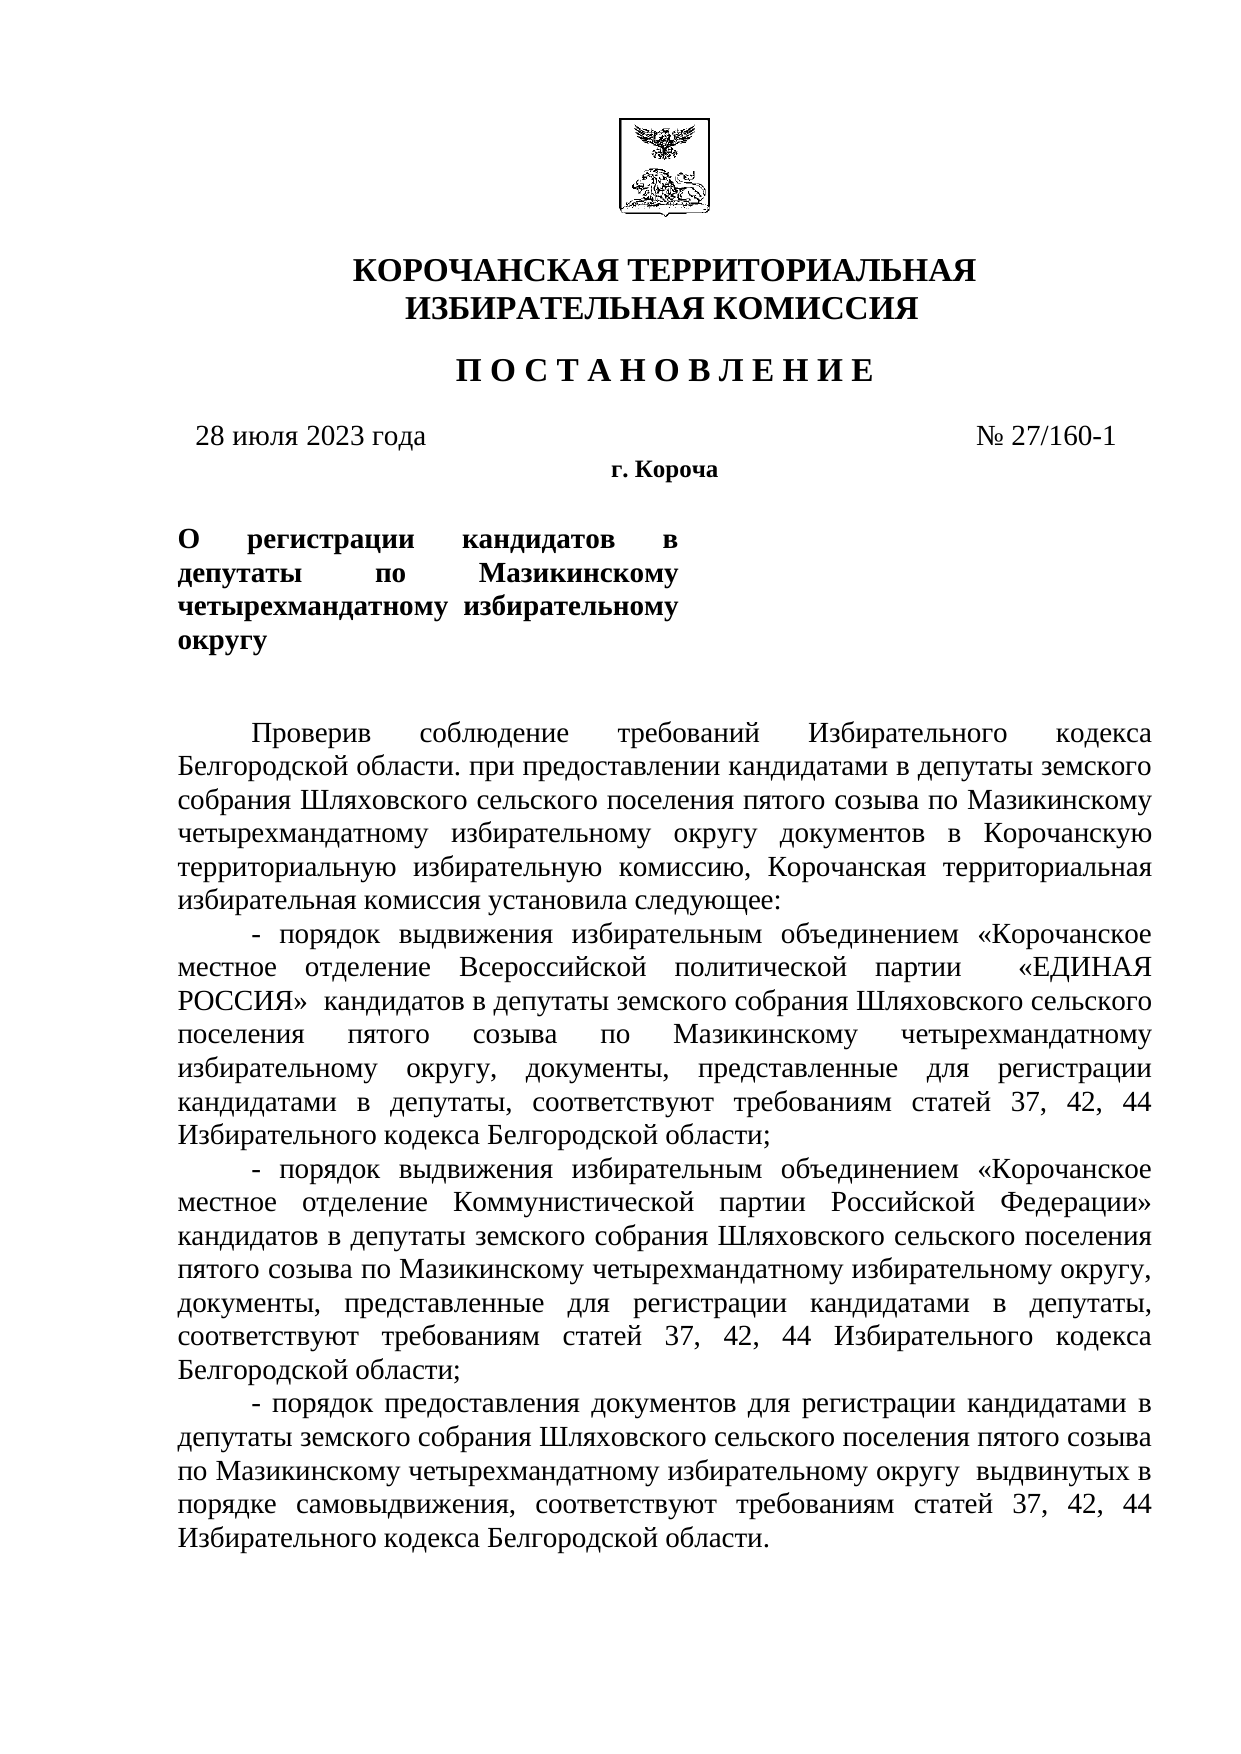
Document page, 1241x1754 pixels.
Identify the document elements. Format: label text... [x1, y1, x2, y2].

text - порядок выдвижения избирательным объединением «Корочанское местное отделение Коммунистической партии Российской Федерации» кандидатов в депутаты земского собрания Шляховского сельского поселения пятого созыва по Мазикинскому четырехмандатному избирательному округу, документы, представленные для регистрации кандидатами в депутаты, соответствуют требованиям статей 37, 42, 44 Избирательного кодекса Белгородской области; [177, 1151, 1152, 1386]
picture [619, 118, 710, 217]
text КОРОЧАНСКАЯ ТЕРРИТОРИАЛЬНАЯ [177, 250, 1152, 288]
text - порядок выдвижения избирательным объединением «Корочанское местное отделение Всероссийской политической партии «ЕДИНАЯ РОССИЯ» кандидатов в депутаты земского собрания Шляховского сельского поселения пятого созыва по Мазикинскому четырехмандатному избирательному округу, документы, представленные для регистрации кандидатами в депутаты, соответствуют требованиям статей 37, 42, 44 Избирательного кодекса Белгородской области; [177, 916, 1152, 1151]
text - порядок предоставления документов для регистрации кандидатами в депутаты земского собрания Шляховского сельского поселения пятого созыва по Мазикинскому четырехмандатному избирательному округу выдвинутых в порядке самовыдвижения, соответствуют требованиям статей 37, 42, 44 Избирательного кодекса Белгородской области. [177, 1386, 1152, 1553]
text г. Короча [177, 454, 1152, 483]
table_header № 27/160-1 [694, 421, 1137, 453]
text ИЗБИРАТЕЛЬНАЯ КОМИССИЯ [177, 288, 1152, 326]
text П О С Т А Н О В Л Е Н И Е [177, 351, 1152, 389]
text Проверив соблюдение требований Избирательного кодекса Белгородской области. при предоставлении кандидатами в депутаты земского собрания Шляховского сельского поселения пятого созыва по Мазикинскому четырехмандатному избирательному округу документов в Корочанскую территориальную избирательную комиссию, Корочанская территориальная избирательная комиссия установила следующее: [177, 715, 1152, 916]
table_header 28 июля 2023 года [174, 421, 694, 453]
subtitle О регистрации кандидатов в депутаты по Мазикинскому четырехмандатному избирательному округу [177, 521, 679, 655]
